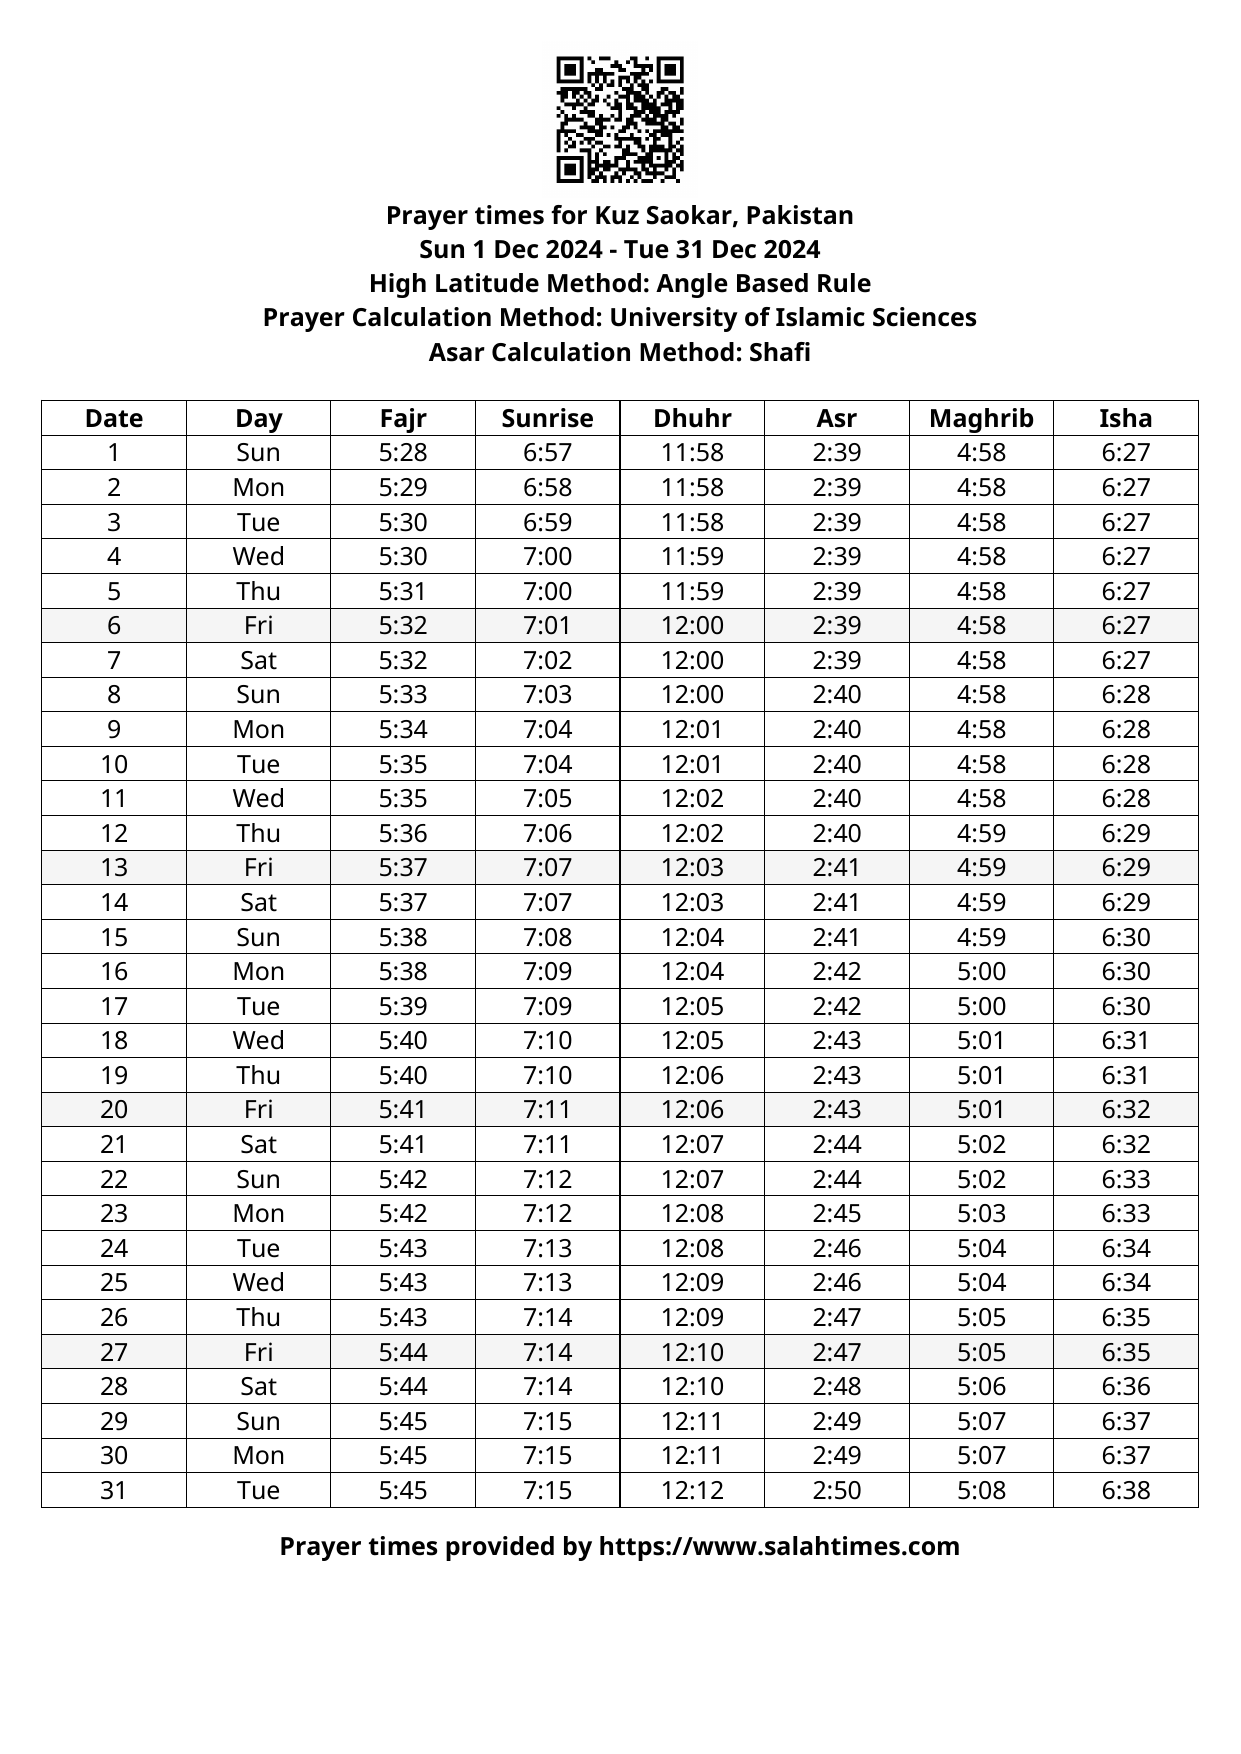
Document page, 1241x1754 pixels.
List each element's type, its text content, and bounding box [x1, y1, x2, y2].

table_cell 7:14 [476, 1335, 619, 1368]
table_cell 12:06 [621, 1093, 764, 1126]
table_cell 12:03 [621, 851, 764, 884]
table_cell 7:09 [476, 989, 619, 1022]
table_cell 6:34 [1054, 1231, 1198, 1264]
table_cell 5:01 [910, 1058, 1053, 1092]
table_cell 12:04 [621, 954, 764, 988]
table_cell 7:07 [476, 851, 619, 884]
table_cell 5 [42, 574, 186, 607]
table_cell 17 [42, 989, 186, 1022]
table_cell 4:58 [910, 781, 1053, 815]
table_cell 19 [42, 1058, 186, 1092]
table_cell 6:27 [1054, 574, 1198, 607]
table_cell Fri [187, 1093, 330, 1126]
table_cell 6:30 [1054, 920, 1198, 953]
table_cell 5:30 [331, 539, 475, 573]
table_cell 6:33 [1054, 1162, 1198, 1195]
table_cell 12:12 [621, 1473, 764, 1507]
table_cell 5:04 [910, 1266, 1053, 1299]
text High Latitude Method: Angle Based Rule [42, 266, 1198, 300]
table_cell 2:41 [765, 885, 909, 919]
table_cell 4:58 [910, 436, 1053, 469]
table_cell 7:09 [476, 954, 619, 988]
picture [542, 41, 699, 198]
table_cell 5:08 [910, 1473, 1053, 1507]
table_cell Sun [187, 1162, 330, 1195]
table_cell 5:38 [331, 954, 475, 988]
table_cell 7:13 [476, 1266, 619, 1299]
table_cell 6:38 [1054, 1473, 1198, 1507]
table_cell 6:32 [1054, 1093, 1198, 1126]
table_cell 2:47 [765, 1300, 909, 1334]
table_cell 20 [42, 1093, 186, 1126]
table_cell 12:01 [621, 712, 764, 746]
table_cell 5:41 [331, 1127, 475, 1161]
table_cell 12:10 [621, 1335, 764, 1368]
table_cell Mon [187, 470, 330, 504]
table_cell 5:43 [331, 1231, 475, 1264]
table_cell Fri [187, 609, 330, 642]
table_cell 7:05 [476, 781, 619, 815]
table_cell 6:27 [1054, 436, 1198, 469]
table_cell 10 [42, 747, 186, 780]
table_cell Mon [187, 712, 330, 746]
table_cell 1 [42, 436, 186, 469]
table_cell 2:40 [765, 678, 909, 711]
table_cell 5:06 [910, 1369, 1053, 1403]
table_cell 12:00 [621, 643, 764, 677]
table_cell 2:39 [765, 609, 909, 642]
table_cell 5:37 [331, 885, 475, 919]
text Prayer times for Kuz Saokar, Pakistan [42, 198, 1198, 232]
table_cell 4:59 [910, 851, 1053, 884]
table_cell 5:34 [331, 712, 475, 746]
table_cell 5:05 [910, 1335, 1053, 1368]
table_cell 7:11 [476, 1093, 619, 1126]
table_cell 12:11 [621, 1439, 764, 1472]
table_cell 6:29 [1054, 885, 1198, 919]
table_cell 2:48 [765, 1369, 909, 1403]
table_cell 12:07 [621, 1162, 764, 1195]
table_cell 9 [42, 712, 186, 746]
table_cell 5:29 [331, 470, 475, 504]
table_cell 5:02 [910, 1162, 1053, 1195]
table_cell 6:27 [1054, 505, 1198, 538]
table_cell 5:02 [910, 1127, 1053, 1161]
table_cell 12:05 [621, 1024, 764, 1057]
table_header Day [187, 401, 330, 434]
table_cell 6:31 [1054, 1058, 1198, 1092]
table_cell 2:39 [765, 574, 909, 607]
table_cell 2:41 [765, 851, 909, 884]
table_cell 7:15 [476, 1439, 619, 1472]
table_cell 5:45 [331, 1473, 475, 1507]
table_cell 6:28 [1054, 678, 1198, 711]
table_cell 6:28 [1054, 781, 1198, 815]
table_header Date [42, 401, 186, 434]
table_cell 12:11 [621, 1404, 764, 1437]
table_cell Thu [187, 816, 330, 849]
table_cell 7:10 [476, 1058, 619, 1092]
table_cell 6:27 [1054, 470, 1198, 504]
table_cell 5:41 [331, 1093, 475, 1126]
table_cell 7:15 [476, 1404, 619, 1437]
table_cell 6:59 [476, 505, 619, 538]
table_cell 2:43 [765, 1058, 909, 1092]
table_cell 12:02 [621, 781, 764, 815]
table_cell Sat [187, 1369, 330, 1403]
table_cell 27 [42, 1335, 186, 1368]
table_cell 7:10 [476, 1024, 619, 1057]
table_cell 6:32 [1054, 1127, 1198, 1161]
table_cell 2:39 [765, 470, 909, 504]
table_cell Thu [187, 1058, 330, 1092]
table_cell 3 [42, 505, 186, 538]
table_cell 5:04 [910, 1231, 1053, 1264]
table_cell 12:09 [621, 1266, 764, 1299]
table_cell Sat [187, 885, 330, 919]
table_cell 26 [42, 1300, 186, 1334]
table_cell Tue [187, 1231, 330, 1264]
table_cell 12:01 [621, 747, 764, 780]
table_cell 6:27 [1054, 609, 1198, 642]
table_cell 11:59 [621, 574, 764, 607]
table_cell 4:59 [910, 920, 1053, 953]
table_cell 5:42 [331, 1162, 475, 1195]
table_cell 5:43 [331, 1300, 475, 1334]
table_cell Sun [187, 1404, 330, 1437]
table_cell 5:45 [331, 1404, 475, 1437]
table_cell 5:32 [331, 643, 475, 677]
table_cell Sat [187, 1127, 330, 1161]
table_cell 2:40 [765, 747, 909, 780]
table_cell Mon [187, 1196, 330, 1230]
table_cell Tue [187, 747, 330, 780]
table_header Dhuhr [621, 401, 764, 434]
table_cell 2:43 [765, 1093, 909, 1126]
table_cell 5:40 [331, 1024, 475, 1057]
table_header Asr [765, 401, 909, 434]
table_cell 6:36 [1054, 1369, 1198, 1403]
table_cell 2:39 [765, 436, 909, 469]
table_cell 2:40 [765, 816, 909, 849]
table_cell Wed [187, 1266, 330, 1299]
table_cell 4:58 [910, 505, 1053, 538]
table_cell 4 [42, 539, 186, 573]
table_cell 2:49 [765, 1439, 909, 1472]
table_cell 4:58 [910, 574, 1053, 607]
table_cell Sat [187, 643, 330, 677]
table_cell 30 [42, 1439, 186, 1472]
table_cell 25 [42, 1266, 186, 1299]
table_cell 5:00 [910, 989, 1053, 1022]
text Prayer times provided by https://www.salahtimes.com [42, 1528, 1198, 1563]
table_cell 6:27 [1054, 643, 1198, 677]
table_cell 6:35 [1054, 1300, 1198, 1334]
table_cell Sun [187, 678, 330, 711]
table_cell 2:40 [765, 781, 909, 815]
table_cell 6:29 [1054, 816, 1198, 849]
table_cell 13 [42, 851, 186, 884]
table_cell 28 [42, 1369, 186, 1403]
table_cell 11 [42, 781, 186, 815]
table_cell 5:30 [331, 505, 475, 538]
table_cell 15 [42, 920, 186, 953]
table_cell 6:37 [1054, 1439, 1198, 1472]
table_cell 5:00 [910, 954, 1053, 988]
table_cell 5:44 [331, 1369, 475, 1403]
table_cell 5:31 [331, 574, 475, 607]
table_cell 5:39 [331, 989, 475, 1022]
table_cell 7:06 [476, 816, 619, 849]
table_cell 6:30 [1054, 954, 1198, 988]
table_cell 5:44 [331, 1335, 475, 1368]
table_cell 5:33 [331, 678, 475, 711]
table_cell Wed [187, 781, 330, 815]
table_cell 2:46 [765, 1231, 909, 1264]
table_cell 6 [42, 609, 186, 642]
table_cell 6:33 [1054, 1196, 1198, 1230]
table_cell 2:50 [765, 1473, 909, 1507]
table_cell 6:37 [1054, 1404, 1198, 1437]
table_cell 21 [42, 1127, 186, 1161]
table_cell 16 [42, 954, 186, 988]
table_cell 2:39 [765, 539, 909, 573]
table_cell 7:01 [476, 609, 619, 642]
table_cell 2:42 [765, 989, 909, 1022]
table_cell 12:04 [621, 920, 764, 953]
text Sun 1 Dec 2024 - Tue 31 Dec 2024 [42, 232, 1198, 266]
table_cell 2:41 [765, 920, 909, 953]
table_cell 7:15 [476, 1473, 619, 1507]
table_cell 12:02 [621, 816, 764, 849]
text Prayer Calculation Method: University of Islamic Sciences [42, 300, 1198, 334]
table_cell 2:39 [765, 505, 909, 538]
table_cell 12:08 [621, 1196, 764, 1230]
table_cell 7:04 [476, 747, 619, 780]
table_cell 6:58 [476, 470, 619, 504]
table_cell 4:58 [910, 747, 1053, 780]
table_cell 7:00 [476, 539, 619, 573]
table_cell 5:42 [331, 1196, 475, 1230]
table_cell Wed [187, 539, 330, 573]
table_cell 7:07 [476, 885, 619, 919]
table_cell 5:01 [910, 1093, 1053, 1126]
table_cell Thu [187, 1300, 330, 1334]
table_cell 12:00 [621, 678, 764, 711]
table_cell 5:05 [910, 1300, 1053, 1334]
table_cell 12 [42, 816, 186, 849]
table_cell 7:02 [476, 643, 619, 677]
table_cell Tue [187, 989, 330, 1022]
table_cell 7:00 [476, 574, 619, 607]
table_cell 8 [42, 678, 186, 711]
table_cell 4:58 [910, 470, 1053, 504]
table_cell 5:43 [331, 1266, 475, 1299]
table_cell 22 [42, 1162, 186, 1195]
table_cell 12:08 [621, 1231, 764, 1264]
table_cell 5:28 [331, 436, 475, 469]
table_cell 2:45 [765, 1196, 909, 1230]
table_cell 12:10 [621, 1369, 764, 1403]
table_cell 6:57 [476, 436, 619, 469]
table_cell 29 [42, 1404, 186, 1437]
table_cell 5:35 [331, 747, 475, 780]
table_cell 7:14 [476, 1369, 619, 1403]
table_cell 6:29 [1054, 851, 1198, 884]
table_cell 4:59 [910, 816, 1053, 849]
table_cell Tue [187, 1473, 330, 1507]
table_cell 7:13 [476, 1231, 619, 1264]
table_cell Fri [187, 1335, 330, 1368]
table_cell 12:06 [621, 1058, 764, 1092]
table_cell Wed [187, 1024, 330, 1057]
table_cell 5:35 [331, 781, 475, 815]
table_cell 7:12 [476, 1196, 619, 1230]
table_cell 5:45 [331, 1439, 475, 1472]
table_cell 6:35 [1054, 1335, 1198, 1368]
table_cell 11:59 [621, 539, 764, 573]
table_cell Thu [187, 574, 330, 607]
table_cell 11:58 [621, 505, 764, 538]
table_cell 2:40 [765, 712, 909, 746]
table_cell 12:03 [621, 885, 764, 919]
table_cell 2:42 [765, 954, 909, 988]
table_cell 6:27 [1054, 539, 1198, 573]
table_cell 18 [42, 1024, 186, 1057]
table_cell 6:28 [1054, 747, 1198, 780]
table_cell Sun [187, 436, 330, 469]
table_cell 11:58 [621, 470, 764, 504]
table_cell 4:59 [910, 885, 1053, 919]
table_header Isha [1054, 401, 1198, 434]
table_cell 5:07 [910, 1404, 1053, 1437]
table_cell 5:40 [331, 1058, 475, 1092]
table_header Sunrise [476, 401, 619, 434]
table_cell 2:43 [765, 1024, 909, 1057]
table_cell 5:03 [910, 1196, 1053, 1230]
table_cell 12:05 [621, 989, 764, 1022]
table_header Maghrib [910, 401, 1053, 434]
table_cell 7:12 [476, 1162, 619, 1195]
table_cell 7:08 [476, 920, 619, 953]
table_cell 14 [42, 885, 186, 919]
table_cell 7 [42, 643, 186, 677]
table_cell 7:14 [476, 1300, 619, 1334]
table_cell 4:58 [910, 609, 1053, 642]
table_cell 6:30 [1054, 989, 1198, 1022]
table_cell 31 [42, 1473, 186, 1507]
table_cell 6:31 [1054, 1024, 1198, 1057]
text Asar Calculation Method: Shafi [42, 334, 1198, 368]
table_cell 23 [42, 1196, 186, 1230]
table_header Fajr [331, 401, 475, 434]
table_cell 7:03 [476, 678, 619, 711]
table_cell 5:07 [910, 1439, 1053, 1472]
table_cell 11:58 [621, 436, 764, 469]
table_cell 2:46 [765, 1266, 909, 1299]
table_cell 2:47 [765, 1335, 909, 1368]
table_cell 5:01 [910, 1024, 1053, 1057]
table_cell 2:44 [765, 1162, 909, 1195]
table_cell 4:58 [910, 539, 1053, 573]
table_cell 5:38 [331, 920, 475, 953]
table_cell 7:04 [476, 712, 619, 746]
table_cell 2:49 [765, 1404, 909, 1437]
table_cell 2:44 [765, 1127, 909, 1161]
table_cell 5:37 [331, 851, 475, 884]
table_cell Sun [187, 920, 330, 953]
table_cell 4:58 [910, 678, 1053, 711]
table_cell Mon [187, 954, 330, 988]
table_cell 5:36 [331, 816, 475, 849]
table_cell Mon [187, 1439, 330, 1472]
table_cell 12:07 [621, 1127, 764, 1161]
table_cell 4:58 [910, 643, 1053, 677]
table_cell 4:58 [910, 712, 1053, 746]
table_cell 5:32 [331, 609, 475, 642]
table_cell 24 [42, 1231, 186, 1264]
table_cell 6:28 [1054, 712, 1198, 746]
table_cell 7:11 [476, 1127, 619, 1161]
table_cell 12:09 [621, 1300, 764, 1334]
table_cell 2 [42, 470, 186, 504]
table_cell Fri [187, 851, 330, 884]
table_cell Tue [187, 505, 330, 538]
table_cell 12:00 [621, 609, 764, 642]
table_cell 6:34 [1054, 1266, 1198, 1299]
table_cell 2:39 [765, 643, 909, 677]
